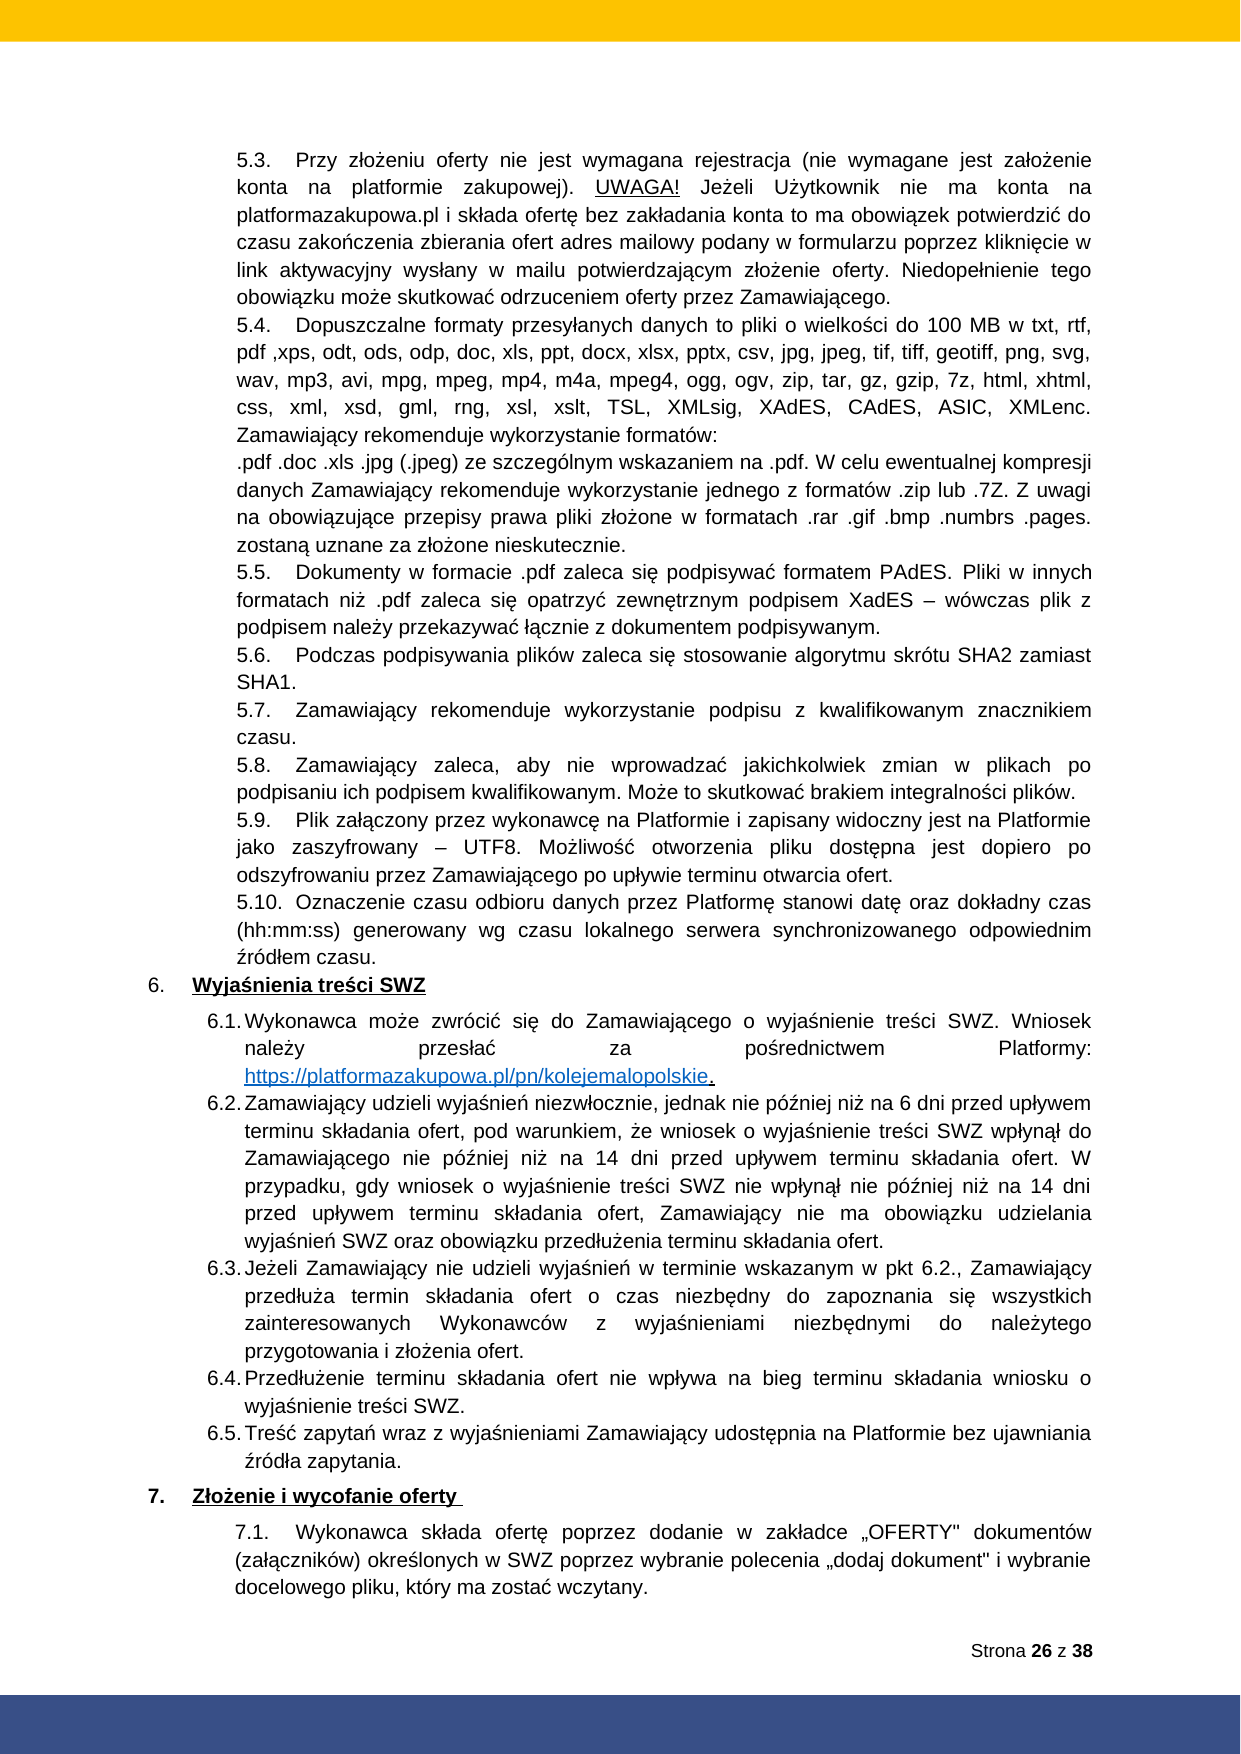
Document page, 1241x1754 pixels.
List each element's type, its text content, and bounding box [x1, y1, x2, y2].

list Wyjaśnienia treści SWZ [148, 973, 1092, 997]
list Zamawiający rekomenduje wykorzystanie podpisu z kwalifikowanym znacznikiem czasu. [236, 698, 1092, 749]
list Podczas podpisywania plików zaleca się stosowanie algorytmu skrótu SHA2 zamiast SHA1. [236, 643, 1092, 694]
list Jeżeli Zamawiający nie udzieli wyjaśnień w terminie wskazanym w pkt 6.2., Zamawiający przedłuża termin składania ofert o czas niezbędny do zapoznania się wszystkich zainteresowanych Wykonawców z wyjaśnieniami niezbędnymi do należytego przygotowania i złożenia ofert. [207, 1256, 1092, 1362]
list Wykonawca może zwrócić się do Zamawiającego o wyjaśnienie treści SWZ. Wniosek należy przesłać za pośrednictwem Platformy: https://platformazakupowa.pl/pn/kolejemalopolskie. [207, 1008, 1092, 1087]
list Wykonawca składa ofertę poprzez dodanie w zakładce „OFERTY" dokumentów (załączników) określonych w SWZ poprzez wybranie polecenia „dodaj dokument" i wybranie docelowego pliku, który ma zostać wczytany. [234, 1520, 1092, 1599]
list Dopuszczalne formaty przesyłanych danych to pliki o wielkości do 100 MB w txt, rtf, pdf ,xps, odt, ods, odp, doc, xls, ppt, docx, xlsx, pptx, csv, jpg, jpeg, tif, tiff, geotiff, png, svg, wav, mp3, avi, mpg, mpeg, mp4, m4a, mpeg4, ogg, ogv, zip, tar, gz, gzip, 7z, html, xhtml, css, xml, xsd, gml, rng, xsl, xslt, TSL, XMLsig, XAdES, CAdES, ASIC, XMLenc. Zamawiający rekomenduje wykorzystanie formatów: [236, 313, 1092, 447]
list Zamawiający zaleca, aby nie wprowadzać jakichkolwiek zmian w plikach po podpisaniu ich podpisem kwalifikowanym. Może to skutkować brakiem integralności plików. [236, 753, 1092, 804]
list Złożenie i wycofanie oferty [148, 1484, 1092, 1508]
list Oznaczenie czasu odbioru danych przez Platformę stanowi datę oraz dokładny czas (hh:mm:ss) generowany wg czasu lokalnego serwera synchronizowanego odpowiednim źródłem czasu. [236, 890, 1092, 969]
list Przy złożeniu oferty nie jest wymagana rejestracja (nie wymagane jest założenie konta na platformie zakupowej). UWAGA! Jeżeli Użytkownik nie ma konta na platformazakupowa.pl i składa ofertę bez zakładania konta to ma obowiązek potwierdzić do czasu zakończenia zbierania ofert adres mailowy podany w formularzu poprzez kliknięcie w link aktywacyjny wysłany w mailu potwierdzającym złożenie oferty. Niedopełnienie tego obowiązku może skutkować odrzuceniem oferty przez Zamawiającego. [236, 148, 1092, 309]
text .pdf .doc .xls .jpg (.jpeg) ze szczególnym wskazaniem na .pdf. W celu ewentualnej kompresji danych Zamawiający rekomenduje wykorzystanie jednego z formatów .zip lub .7Z. Z uwagi na obowiązujące przepisy prawa pliki złożone w formatach .rar .gif .bmp .numbrs .pages. zostaną uznane za złożone nieskutecznie. [236, 450, 1092, 557]
list Zamawiający udzieli wyjaśnień niezwłocznie, jednak nie później niż na 6 dni przed upływem terminu składania ofert, pod warunkiem, że wniosek o wyjaśnienie treści SWZ wpłynął do Zamawiającego nie później niż na 14 dni przed upływem terminu składania ofert. W przypadku, gdy wniosek o wyjaśnienie treści SWZ nie wpłynął nie później niż na 14 dni przed upływem terminu składania ofert, Zamawiający nie ma obowiązku udzielania wyjaśnień SWZ oraz obowiązku przedłużenia terminu składania ofert. [207, 1091, 1092, 1252]
list Przedłużenie terminu składania ofert nie wpływa na bieg terminu składania wniosku o wyjaśnienie treści SWZ. [207, 1366, 1092, 1417]
list Treść zapytań wraz z wyjaśnieniami Zamawiający udostępnia na Platformie bez ujawniania źródła zapytania. [207, 1421, 1092, 1472]
list Dokumenty w formacie .pdf zaleca się podpisywać formatem PAdES. Pliki w innych formatach niż .pdf zaleca się opatrzyć zewnętrznym podpisem XadES – wówczas plik z podpisem należy przekazywać łącznie z dokumentem podpisywanym. [236, 560, 1092, 639]
list Plik załączony przez wykonawcę na Platformie i zapisany widoczny jest na Platformie jako zaszyfrowany – UTF8. Możliwość otworzenia pliku dostępna jest dopiero po odszyfrowaniu przez Zamawiającego po upływie terminu otwarcia ofert. [236, 808, 1092, 887]
